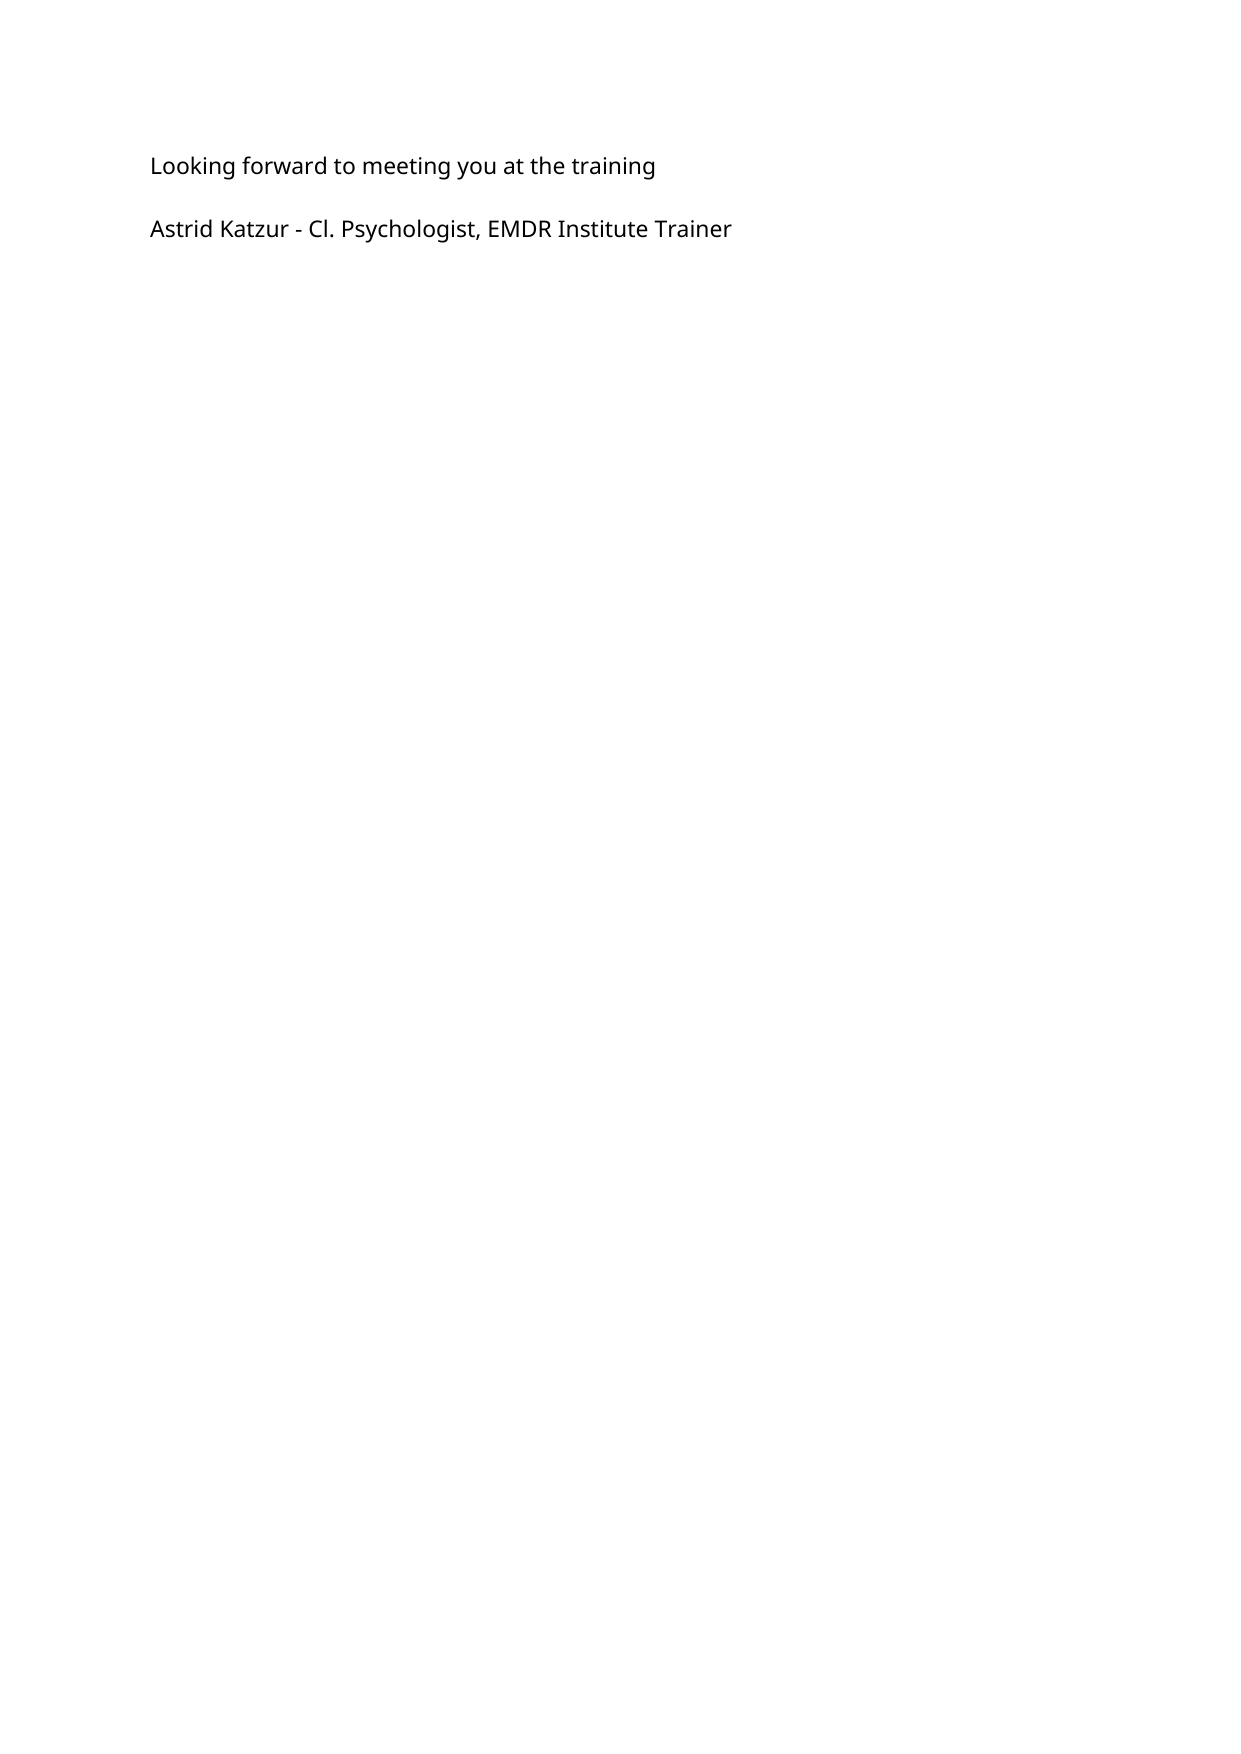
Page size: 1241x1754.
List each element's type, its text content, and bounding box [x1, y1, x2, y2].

text Astrid Katzur - Cl. Psychologist, EMDR Institute Trainer [150, 212, 1090, 244]
text Looking forward to meeting you at the training [150, 150, 1090, 181]
